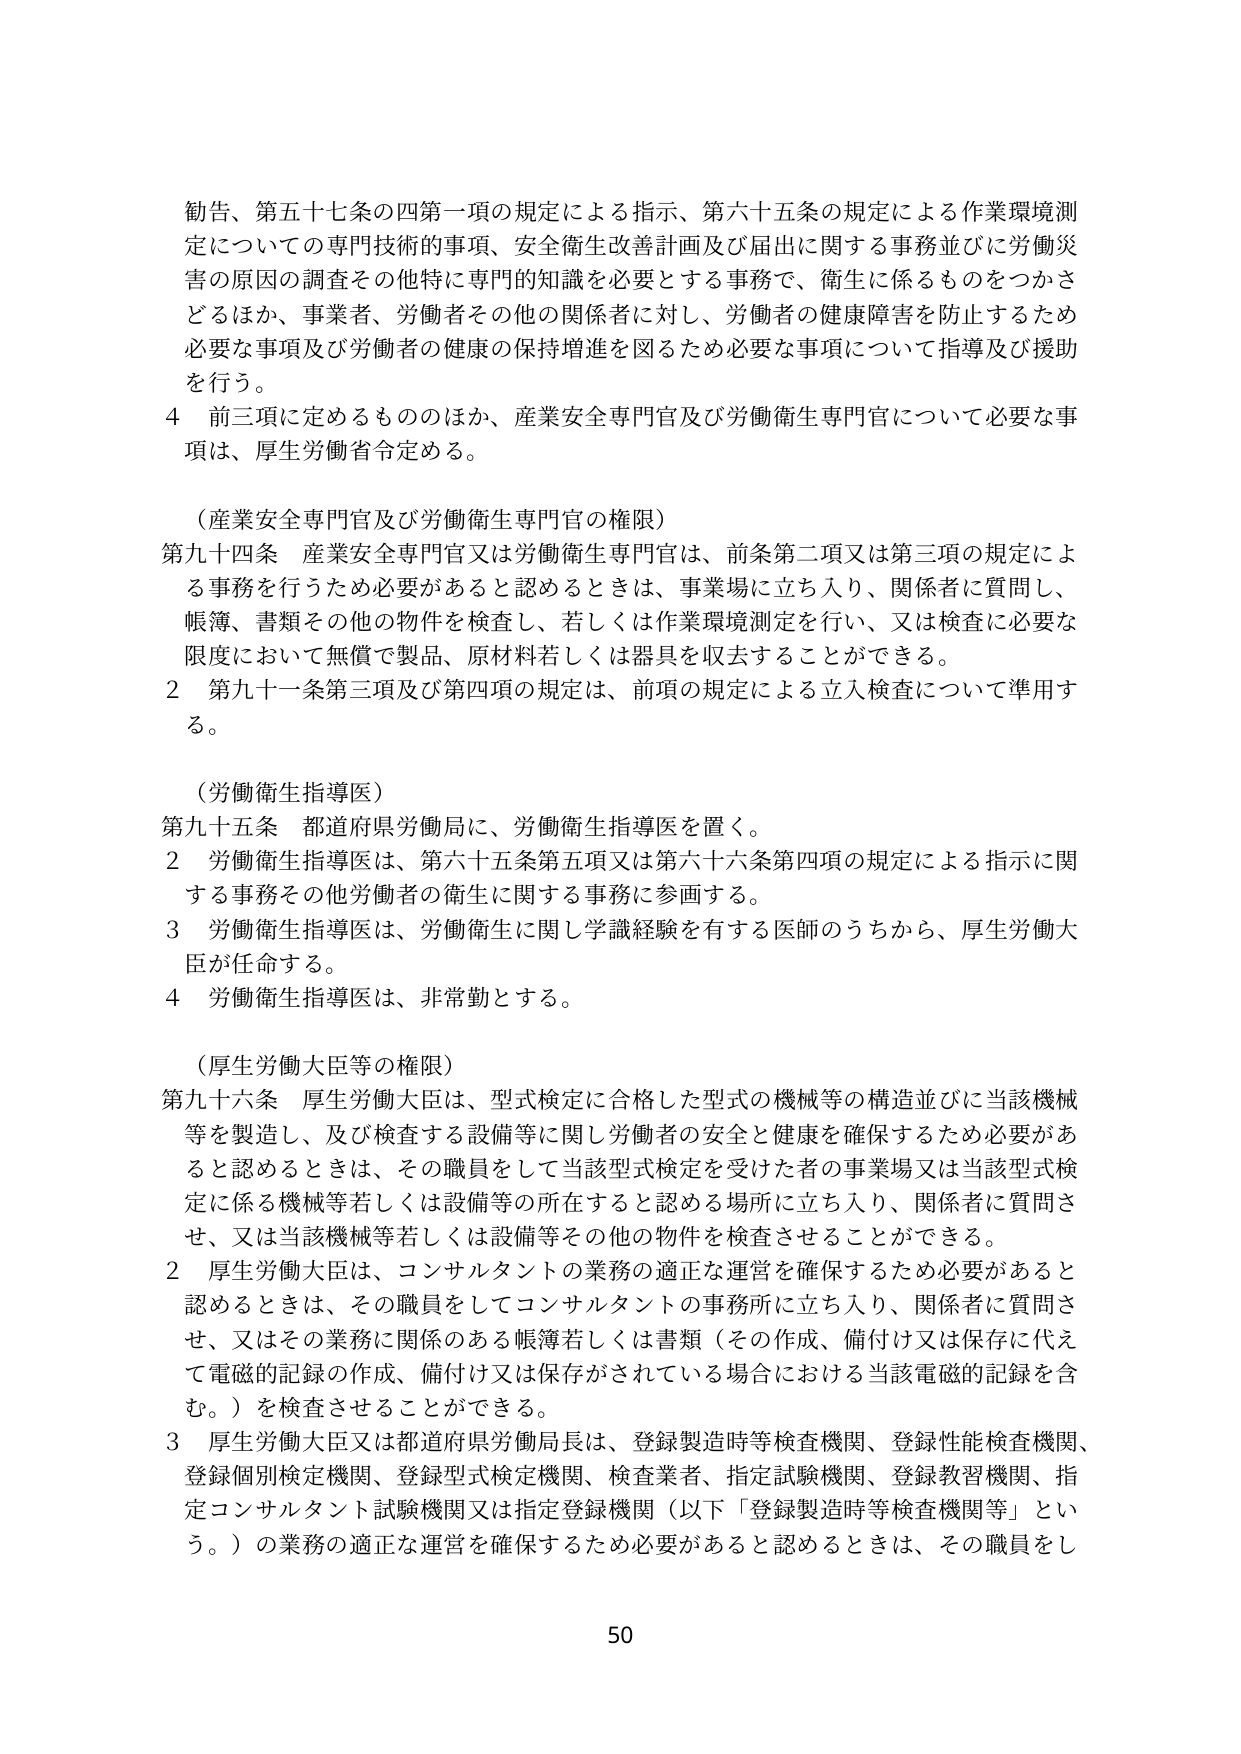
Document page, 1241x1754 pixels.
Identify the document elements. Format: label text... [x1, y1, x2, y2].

text 第九十六条 厚生労働大臣は、型式検定に合格した型式の機械等の構造並びに当該機械等を製造し、及び検査する設備等に関し労働者の安全と健康を確保するため必要があると認めるときは、その職員をして当該型式検定を受けた者の事業場又は当該型式検定に係る機械等若しくは設備等の所在すると認める場所に立ち入り、関係者に質問させ、又は当該機械等若しくは設備等その他の物件を検査させることができる。 [161, 1082, 1079, 1253]
text （労働衛生指導医） [184, 774, 1079, 809]
text ２ 厚生労働大臣は、コンサルタントの業務の適正な運営を確保するため必要があると認めるときは、その職員をしてコンサルタントの事務所に立ち入り、関係者に質問させ、又はその業務に関係のある帳簿若しくは書類（その作成、備付け又は保存に代えて電磁的記録の作成、備付け又は保存がされている場合における当該電磁的記録を含む。）を検査させることができる。 [161, 1253, 1079, 1424]
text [161, 194, 1079, 399]
text ４ 労働衛生指導医は、非常勤とする。 [161, 979, 1079, 1014]
text ２ 労働衛生指導医は、第六十五条第五項又は第六十六条第四項の規定による指示に関する事務その他労働者の衛生に関する事務に参画する。 [161, 843, 1079, 911]
text 第九十五条 都道府県労働局に、労働衛生指導医を置く。 [161, 809, 1079, 843]
text 第九十四条 産業安全専門官又は労働衛生専門官は、前条第二項又は第三項の規定による事務を行うため必要があると認めるときは、事業場に立ち入り、関係者に質問し、帳簿、書類その他の物件を検査し、若しくは作業環境測定を行い、又は検査に必要な限度において無償で製品、原材料若しくは器具を収去することができる。 [161, 535, 1079, 672]
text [161, 1424, 1079, 1560]
text （産業安全専門官及び労働衛生専門官の権限） [184, 501, 1079, 535]
text （厚生労働大臣等の権限） [184, 1048, 1079, 1082]
text ３ 労働衛生指導医は、労働衛生に関し学識経験を有する医師のうちから、厚生労働大臣が任命する。 [161, 911, 1079, 979]
text ２ 第九十一条第三項及び第四項の規定は、前項の規定による立入検査について準用する。 [161, 672, 1079, 740]
text ４ 前三項に定めるもののほか、産業安全専門官及び労働衛生専門官について必要な事項は、厚生労働省令定める。 [161, 399, 1079, 467]
